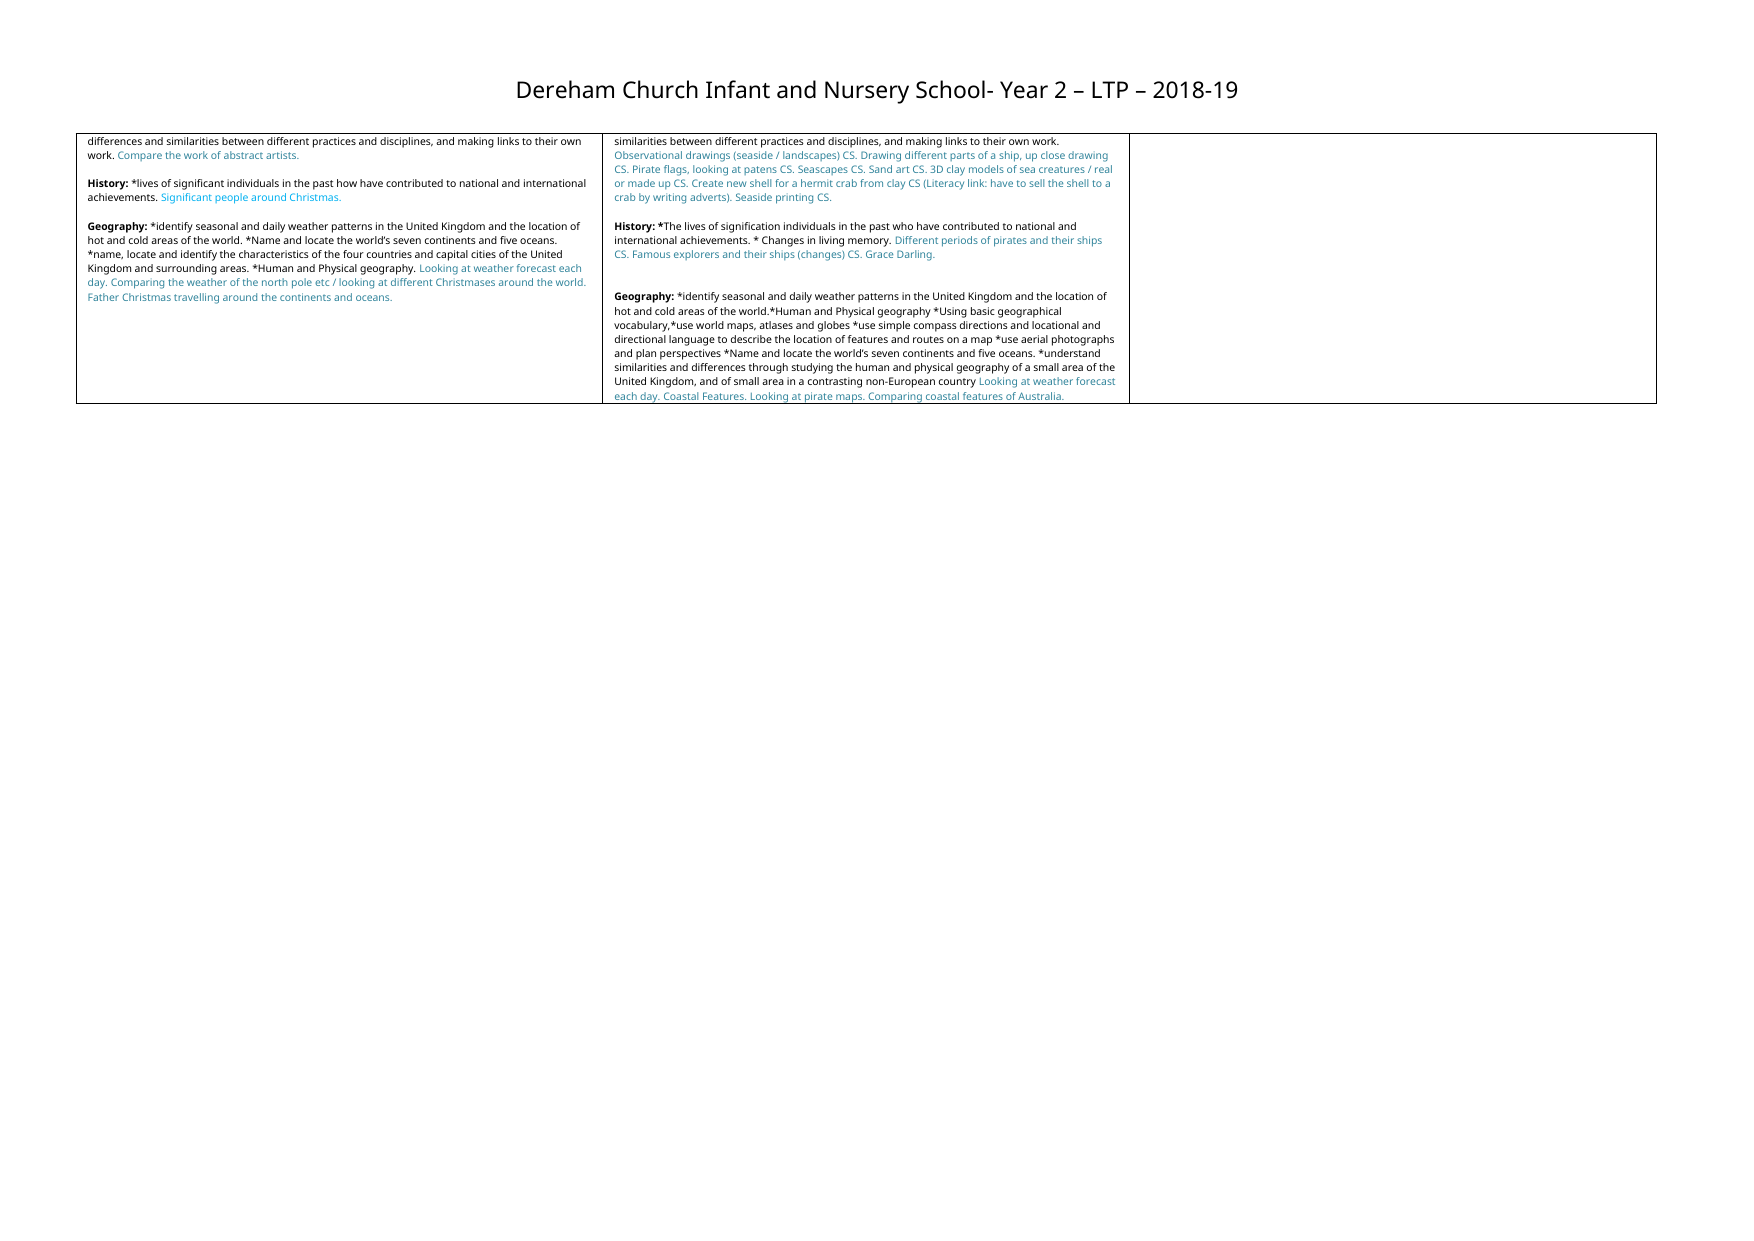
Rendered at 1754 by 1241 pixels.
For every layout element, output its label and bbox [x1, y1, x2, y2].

table_cell [1130, 134, 1656, 403]
table_cell [603, 134, 1129, 403]
table_cell [77, 134, 602, 403]
